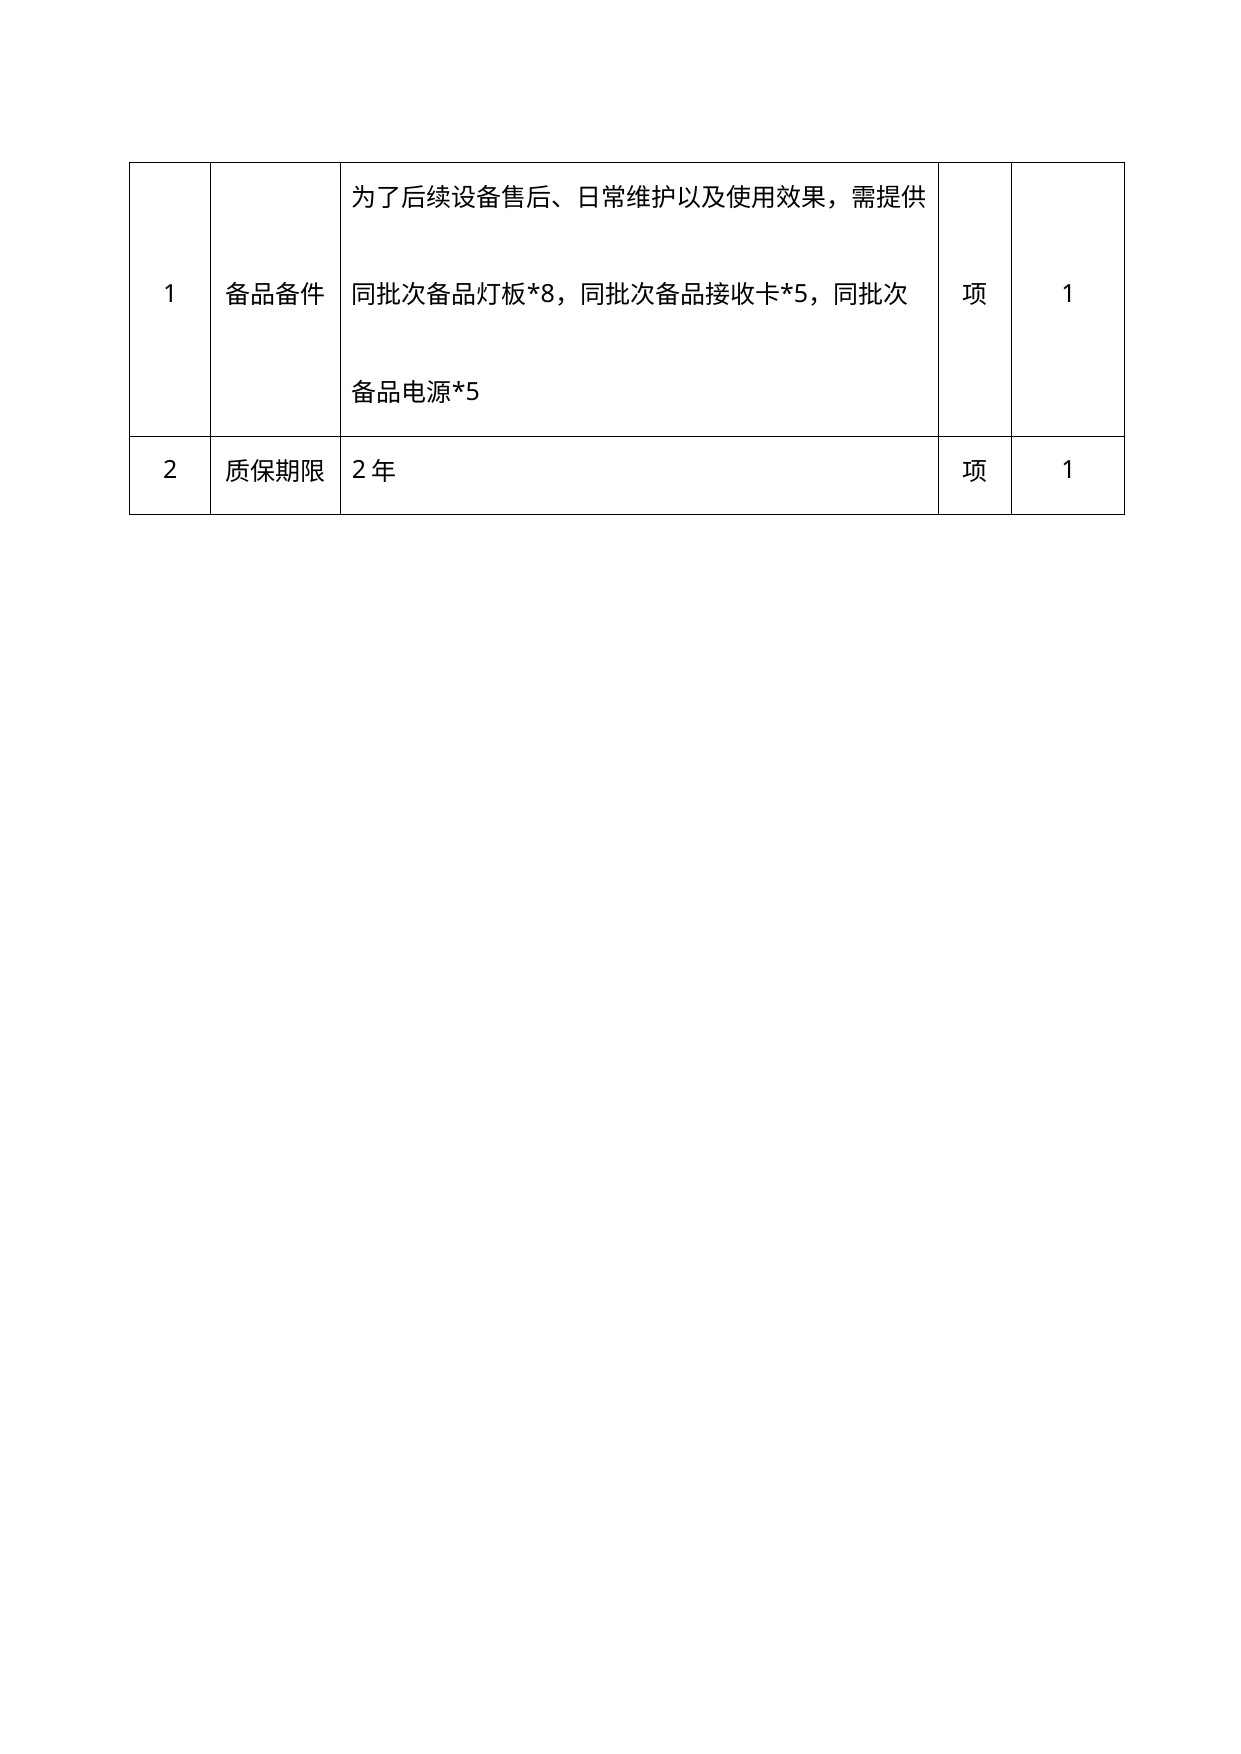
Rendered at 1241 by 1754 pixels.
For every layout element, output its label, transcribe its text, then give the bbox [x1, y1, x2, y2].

table_cell 2年 [341, 437, 938, 514]
table_cell 备品备件 [211, 163, 340, 436]
table_cell 1 [1012, 437, 1124, 514]
table_cell 为了后续设备售后、日常维护以及使用效果，需提供同批次备品灯板*8，同批次备品接收卡*5，同批次备品电源*5 [341, 163, 938, 436]
table_cell 项 [939, 437, 1011, 514]
table_cell 质保期限 [211, 437, 340, 514]
table_cell 1 [130, 163, 210, 436]
table_cell 1 [1012, 163, 1124, 436]
table_cell 2 [130, 437, 210, 514]
table_cell 项 [939, 163, 1011, 436]
